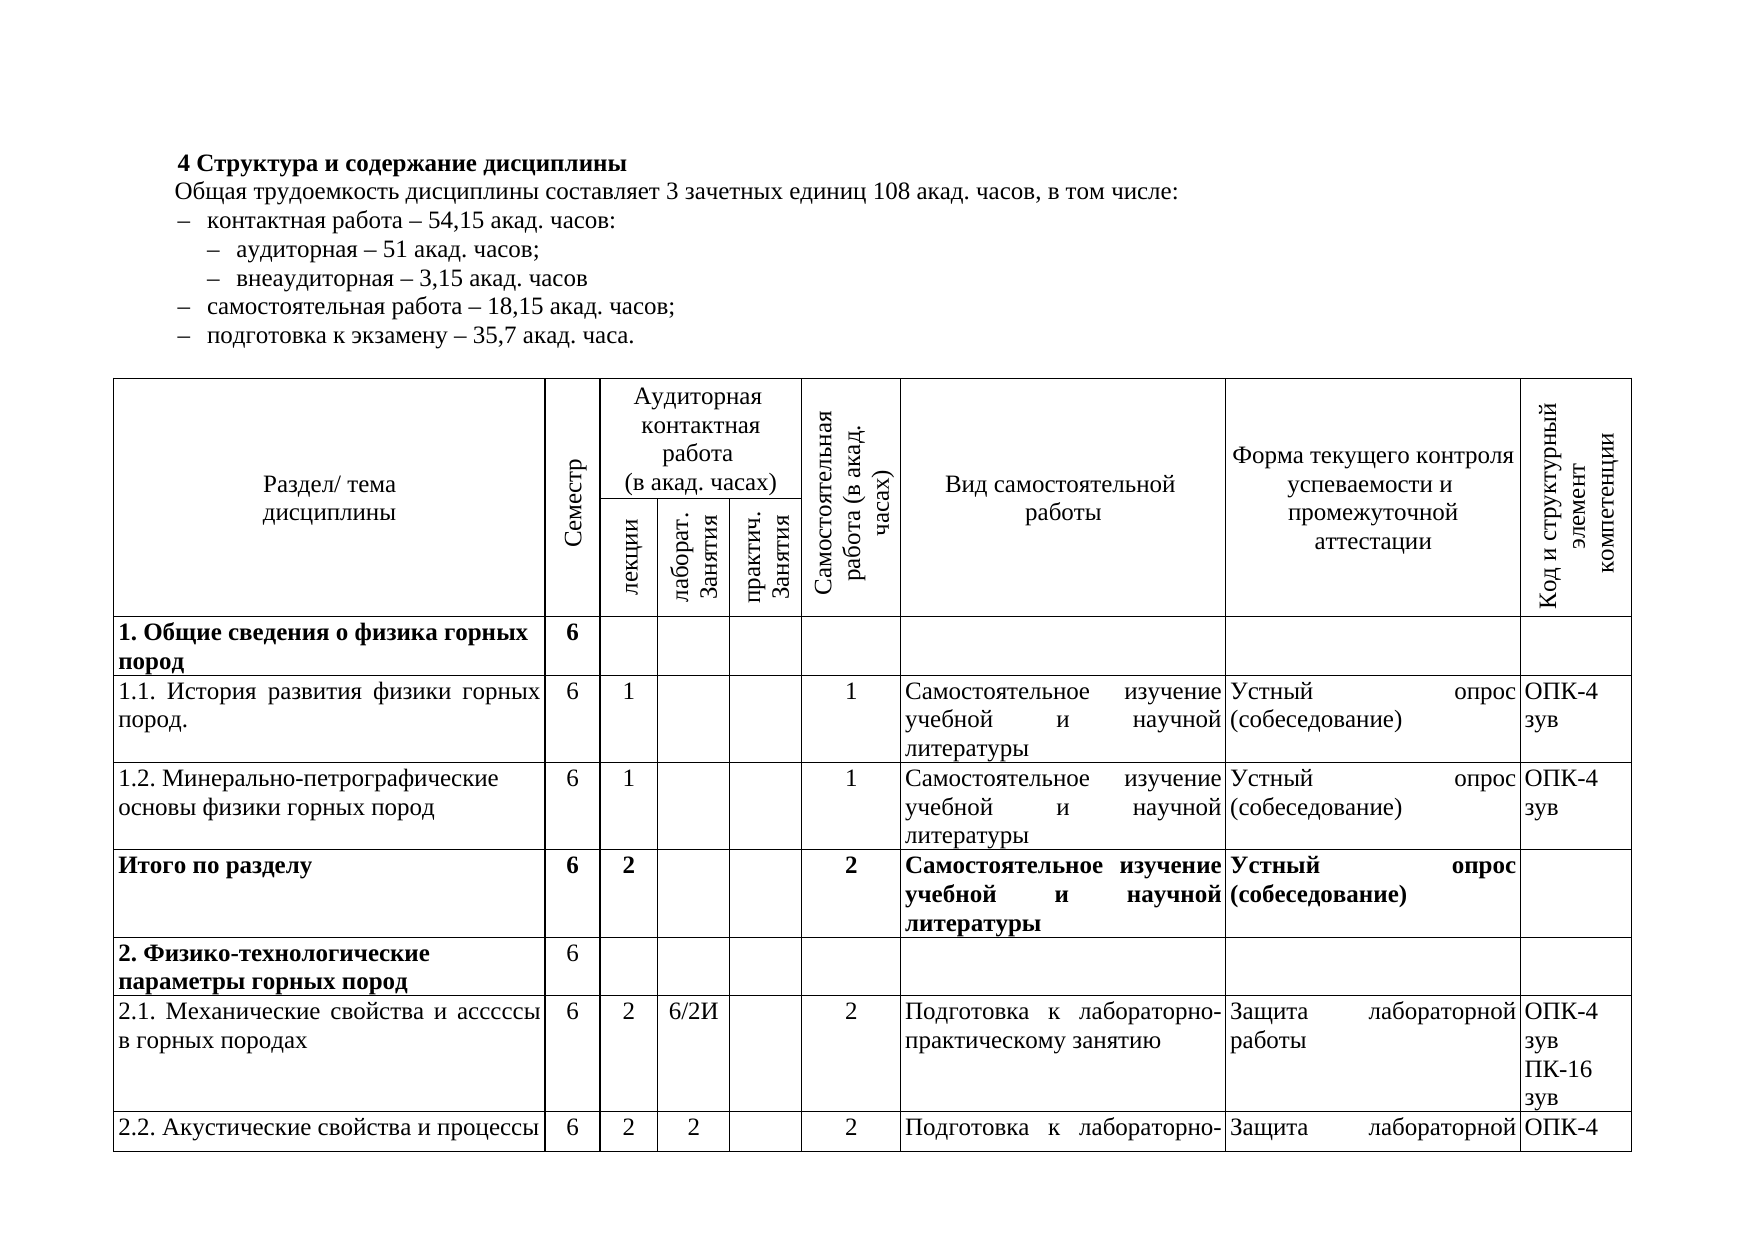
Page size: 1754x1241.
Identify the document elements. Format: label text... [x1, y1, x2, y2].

table_cell 2 [601, 1112, 657, 1151]
table_header Форма текущего контроля успеваемости и промежуточной аттестации [1226, 379, 1520, 616]
table_cell 1 [802, 676, 900, 762]
table_cell 2. Физико-технологические параметры горных пород [114, 938, 544, 995]
table_cell Устный опрос (собеседование) [1226, 850, 1520, 937]
table_header Вид самостоятельной работы [901, 379, 1225, 616]
table_cell [730, 676, 801, 762]
table_cell [1226, 938, 1520, 995]
table_cell [730, 850, 801, 937]
table_cell 2 [802, 1112, 900, 1151]
table_cell [1521, 938, 1631, 995]
table_cell 1 [601, 676, 657, 762]
table_cell ОПК-4 зув ПК-16 зув [1521, 996, 1631, 1111]
table_cell Устный опрос (собеседование) [1226, 676, 1520, 762]
text – контактная работа – 54,15 акад. часов: [118, 205, 1636, 234]
table_cell лаборат. Занятия [658, 499, 729, 616]
table_cell Самостоятельное изучение учебной и научной литературы [901, 850, 1225, 937]
table_cell [658, 617, 729, 675]
text 4 Структура и содержание дисциплины [177, 148, 1636, 176]
table_header Раздел/ тема дисциплины [114, 379, 544, 616]
table_cell 6 [546, 617, 599, 675]
table_cell [1521, 850, 1631, 937]
table_cell Итого по разделу [114, 850, 544, 937]
table_cell 1.2. Минерально-петрографические основы физики горных пород [114, 763, 544, 849]
table_cell 6 [546, 850, 599, 937]
table_cell 1. Общие сведения о физика горных пород [114, 617, 544, 675]
table_cell Защита лабораторной работы [1226, 1112, 1520, 1151]
table_cell [730, 763, 801, 849]
text – подготовка к экзамену – 35,7 акад. часа. [118, 320, 1636, 349]
table_cell [658, 676, 729, 762]
table_cell 1 [601, 763, 657, 849]
table_cell 2 [802, 996, 900, 1111]
table_cell лекции [601, 499, 657, 616]
table_cell 2.1. Механические свойства и асссссы в горных породах [114, 996, 544, 1111]
table_cell Самостоятельное изучение учебной и научной литературы [901, 676, 1225, 762]
table_cell 2 [802, 850, 900, 937]
table_cell [658, 850, 729, 937]
table_cell [802, 617, 900, 675]
table_cell [901, 617, 1225, 675]
table_header Семестр [546, 379, 599, 616]
table_cell 2.2. Акустические свойства и процессы в горных породах [114, 1112, 544, 1151]
table_cell [658, 763, 729, 849]
table_cell Подготовка к лабораторно-практическому занятию [901, 1112, 1225, 1151]
text – аудиторная – 51 акад. часов; [118, 234, 1636, 263]
text – самостоятельная работа – 18,15 акад. часов; [118, 291, 1636, 320]
table_cell [658, 938, 729, 995]
table_header Самостоятельная работа (в акад. часах) [802, 379, 900, 616]
table_cell 2 [601, 850, 657, 937]
table_cell 6 [546, 676, 599, 762]
table_cell Подготовка к лабораторно-практическому занятию [901, 996, 1225, 1111]
table_cell [1226, 617, 1520, 675]
table_header Код и структурный элемент компетенции [1521, 379, 1631, 616]
table_cell [730, 938, 801, 995]
table_header Аудиторная контактная работа (в акад. часах) [601, 379, 801, 498]
table_cell ОПК-4 зув ПК-16 зув [1521, 1112, 1631, 1151]
table_cell [730, 617, 801, 675]
table_cell 6/2И [658, 996, 729, 1111]
table_cell [802, 938, 900, 995]
table_cell ОПК-4 зув [1521, 763, 1631, 849]
table_cell [601, 938, 657, 995]
table_cell Защита лабораторной работы [1226, 996, 1520, 1111]
table_cell 1 [802, 763, 900, 849]
text Общая трудоемкость дисциплины составляет 3 зачетных единиц 108 акад. часов, в том числе: [118, 176, 1636, 205]
table_cell Устный опрос (собеседование) [1226, 763, 1520, 849]
table_cell 6 [546, 763, 599, 849]
table_cell [730, 1112, 801, 1151]
table_cell 2 [658, 1112, 729, 1151]
table_cell практич. Занятия [730, 499, 801, 616]
table_cell [1521, 617, 1631, 675]
table_cell Самостоятельное изучение учебной и научной литературы [901, 763, 1225, 849]
table_cell [730, 996, 801, 1111]
table_cell ОПК-4 зув [1521, 676, 1631, 762]
text – внеаудиторная – 3,15 акад. часов [118, 263, 1636, 291]
table_cell 6 [546, 938, 599, 995]
table_cell 6 [546, 996, 599, 1111]
table_cell 2 [601, 996, 657, 1111]
table_cell 6 [546, 1112, 599, 1151]
table_cell [901, 938, 1225, 995]
table_cell 1.1. История развития физики горных пород. [114, 676, 544, 762]
table_cell [601, 617, 657, 675]
